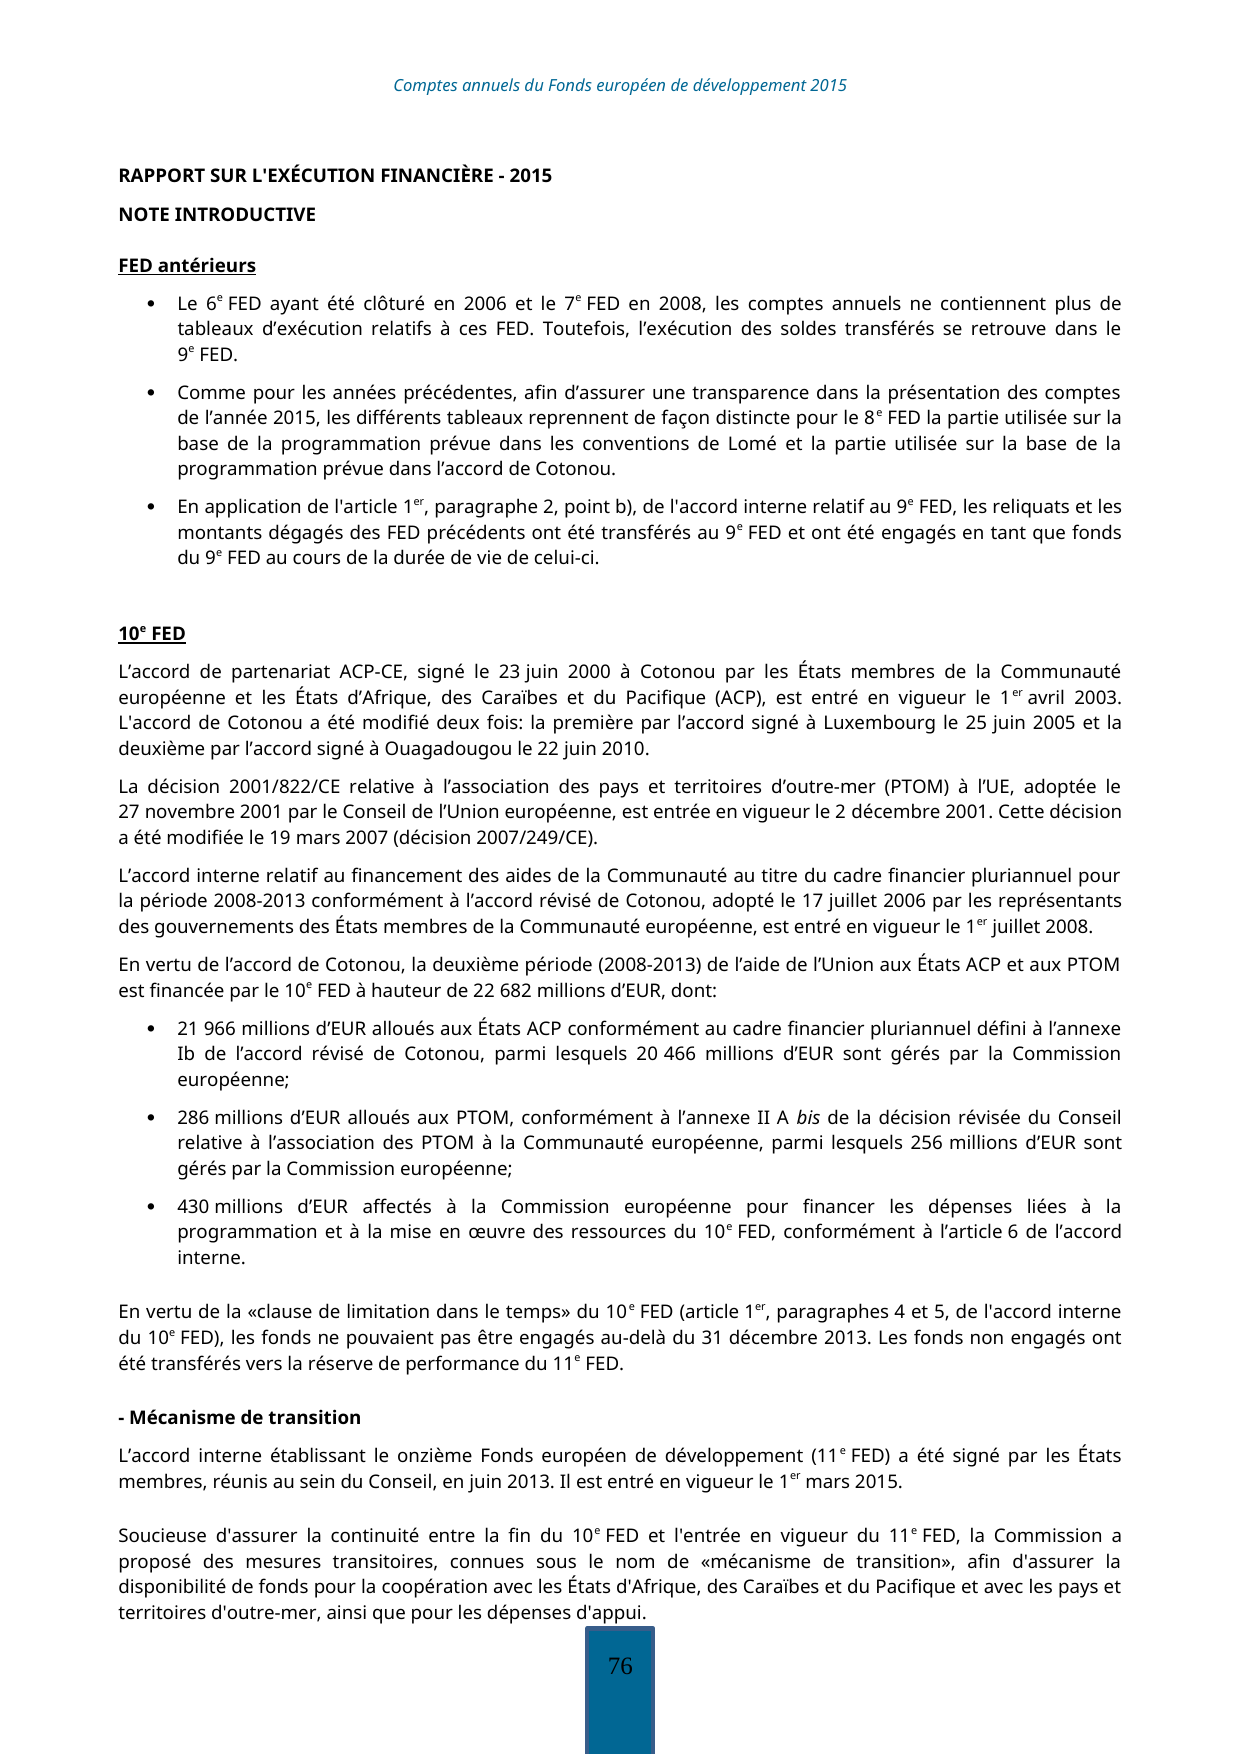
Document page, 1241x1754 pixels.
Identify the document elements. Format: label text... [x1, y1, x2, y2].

list 21 966 millions d’EUR alloués aux États ACP conformément au cadre financier pluriannuel défini à l’annexe Ib de l’accord révisé de Cotonou, parmi lesquels 20 466 millions d’EUR sont gérés par la Commission européenne; [148, 1015, 1122, 1091]
list 286 millions d’EUR alloués aux PTOM, conformément à l’annexe II A bis de la décision révisée du Conseil relative à l’association des PTOM à la Communauté européenne, parmi lesquels 256 millions d’EUR sont gérés par la Commission européenne; [148, 1104, 1122, 1181]
text L’accord interne relatif au financement des aides de la Communauté au titre du cadre financier pluriannuel pour la période 2008-2013 conformément à l’accord révisé de Cotonou, adopté le 17 juillet 2006 par les représentants des gouvernements des États membres de la Communauté européenne, est entré en vigueur le 1er juillet 2008. [118, 862, 1122, 939]
subtitle RAPPORT SUR L'EXÉCUTION FINANCIÈRE - 2015 [118, 163, 1122, 188]
text FED antérieurs [118, 226, 1122, 277]
text En vertu de l’accord de Cotonou, la deuxième période (2008-2013) de l’aide de l’Union aux États ACP et aux PTOM est financée par le 10e FED à hauteur de 22 682 millions d’EUR, dont: [118, 951, 1122, 1002]
list Comme pour les années précédentes, afin d’assurer une transparence dans la présentation des comptes de l’année 2015, les différents tableaux reprennent de façon distincte pour le 8e FED la partie utilisée sur la base de la programmation prévue dans les conventions de Lomé et la partie utilisée sur la base de la programmation prévue dans l’accord de Cotonou. [148, 379, 1122, 481]
text 10e FED [118, 621, 1122, 646]
text L’accord de partenariat ACP-CE, signé le 23 juin 2000 à Cotonou par les États membres de la Communauté européenne et les États d’Afrique, des Caraïbes et du Pacifique (ACP), est entré en vigueur le 1er avril 2003. L'accord de Cotonou a été modifié deux fois: la première par l’accord signé à Luxembourg le 25 juin 2005 et la deuxième par l’accord signé à Ouagadougou le 22 juin 2010. [118, 659, 1122, 761]
text NOTE INTRODUCTIVE [118, 201, 1122, 226]
list - Mécanisme de transition [118, 1404, 1122, 1430]
text La décision 2001/822/CE relative à l’association des pays et territoires d’outre-mer (PTOM) à l’UE, adoptée le 27 novembre 2001 par le Conseil de l’Union européenne, est entrée en vigueur le 2 décembre 2001. Cette décision a été modifiée le 19 mars 2007 (décision 2007/249/CE). [118, 773, 1122, 850]
list 430 millions d’EUR affectés à la Commission européenne pour financer les dépenses liées à la programmation et à la mise en œuvre des ressources du 10e FED, conformément à l’article 6 de l’accord interne. [148, 1193, 1122, 1269]
text En vertu de la «clause de limitation dans le temps» du 10e FED (article 1er, paragraphes 4 et 5, de l'accord interne du 10e FED), les fonds ne pouvaient pas être engagés au-delà du 31 décembre 2013. Les fonds non engagés ont été transférés vers la réserve de performance du 11e FED. [118, 1299, 1122, 1375]
list En application de l'article 1er, paragraphe 2, point b), de l'accord interne relatif au 9e FED, les reliquats et les montants dégagés des FED précédents ont été transférés au 9e FED et ont été engagés en tant que fonds du 9e FED au cours de la durée de vie de celui-ci. [148, 493, 1122, 570]
list Le 6e FED ayant été clôturé en 2006 et le 7e FED en 2008, les comptes annuels ne contiennent plus de tableaux d’exécution relatifs à ces FED. Toutefois, l’exécution des soldes transférés se retrouve dans le 9e FED. [148, 290, 1122, 366]
list L’accord interne établissant le onzième Fonds européen de développement (11e FED) a été signé par les États membres, réunis au sein du Conseil, en juin 2013. Il est entré en vigueur le 1er mars 2015. [118, 1442, 1122, 1493]
list Soucieuse d'assurer la continuité entre la fin du 10e FED et l'entrée en vigueur du 11e FED, la Commission a proposé des mesures transitoires, connues sous le nom de «mécanisme de transition», afin d'assurer la disponibilité de fonds pour la coopération avec les États d'Afrique, des Caraïbes et du Pacifique et avec les pays et territoires d'outre-mer, ainsi que pour les dépenses d'appui. [118, 1523, 1122, 1625]
